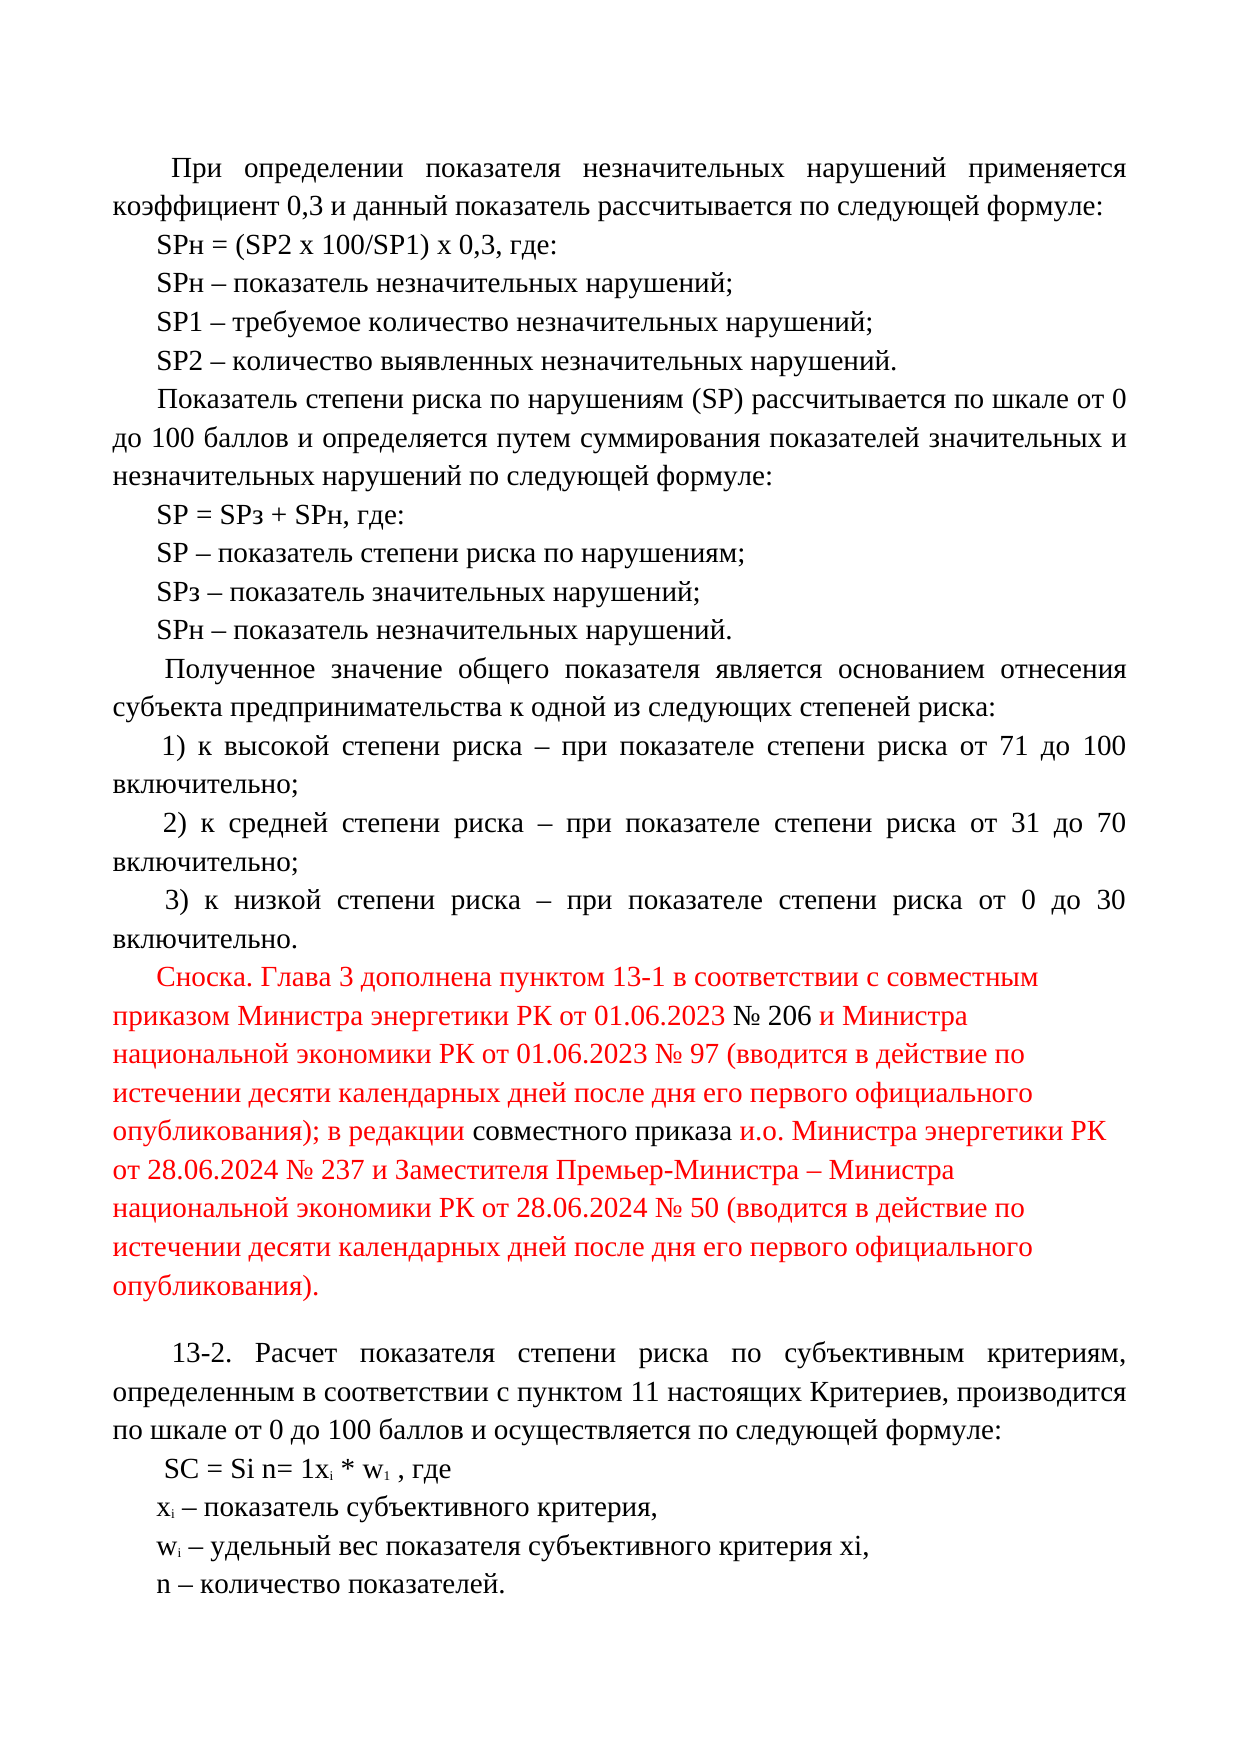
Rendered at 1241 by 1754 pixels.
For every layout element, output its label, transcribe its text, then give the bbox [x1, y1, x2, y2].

text SР2 – количество выявленных незначительных нарушений. [112, 343, 1128, 376]
text 1) к высокой степени риска – при показателе степени риска от 71 до 100 включительно; [112, 728, 1128, 800]
text SРн – показатель незначительных нарушений; [112, 266, 1128, 299]
text SРз – показатель значительных нарушений; [112, 574, 1128, 607]
text Показатель степени риска по нарушениям (SР) рассчитывается по шкале от 0 до 100 баллов и определяется путем суммирования показателей значительных и незначительных нарушений по следующей формуле: [112, 381, 1128, 492]
text wi – удельный вес показателя субъективного критерия xi, [112, 1528, 1128, 1562]
text SР1 – требуемое количество незначительных нарушений; [112, 304, 1128, 338]
text SC = Si n= 1xi * w1 , где [112, 1451, 1128, 1484]
text 2) к средней степени риска – при показателе степени риска от 31 до 70 включительно; [112, 805, 1128, 877]
text SРн – показатель незначительных нарушений. [112, 612, 1128, 646]
text SРн = (SР2 х 100/SР1) х 0,3, где: [112, 227, 1128, 261]
text SР = SРз + SРн, где: [112, 497, 1128, 530]
text n – количество показателей. [112, 1567, 1128, 1600]
text 3) к низкой степени риска – при показателе степени риска от 0 до 30 включительно. [112, 882, 1128, 954]
text 13-2. Расчет показателя степени риска по субъективным критериям, определенным в соответствии с пунктом 11 настоящих Критериев, производится по шкале от 0 до 100 баллов и осуществляется по следующей формуле: [112, 1335, 1128, 1446]
text При определении показателя незначительных нарушений применяется коэффициент 0,3 и данный показатель рассчитывается по следующей формуле: [112, 150, 1128, 222]
text Сноска. Глава 3 дополнена пунктом 13-1 в соответствии с совместным приказом Министра энергетики РК от 01.06.2023 № 206 и Министра национальной экономики РК от 01.06.2023 № 97 (вводится в действие по истечении десяти календарных дней после дня его первого официального опубликования); в редакции совместного приказа и.о. Министра энергетики РК от 28.06.2024 № 237 и Заместителя Премьер-Министра – Министра национальной экономики РК от 28.06.2024 № 50 (вводится в действие по истечении десяти календарных дней после дня его первого официального опубликования). [112, 959, 1128, 1331]
text xi – показатель субъективного критерия, [112, 1489, 1128, 1523]
text SР – показатель степени риска по нарушениям; [112, 535, 1128, 569]
text Полученное значение общего показателя является основанием отнесения субъекта предпринимательства к одной из следующих степеней риска: [112, 651, 1128, 723]
